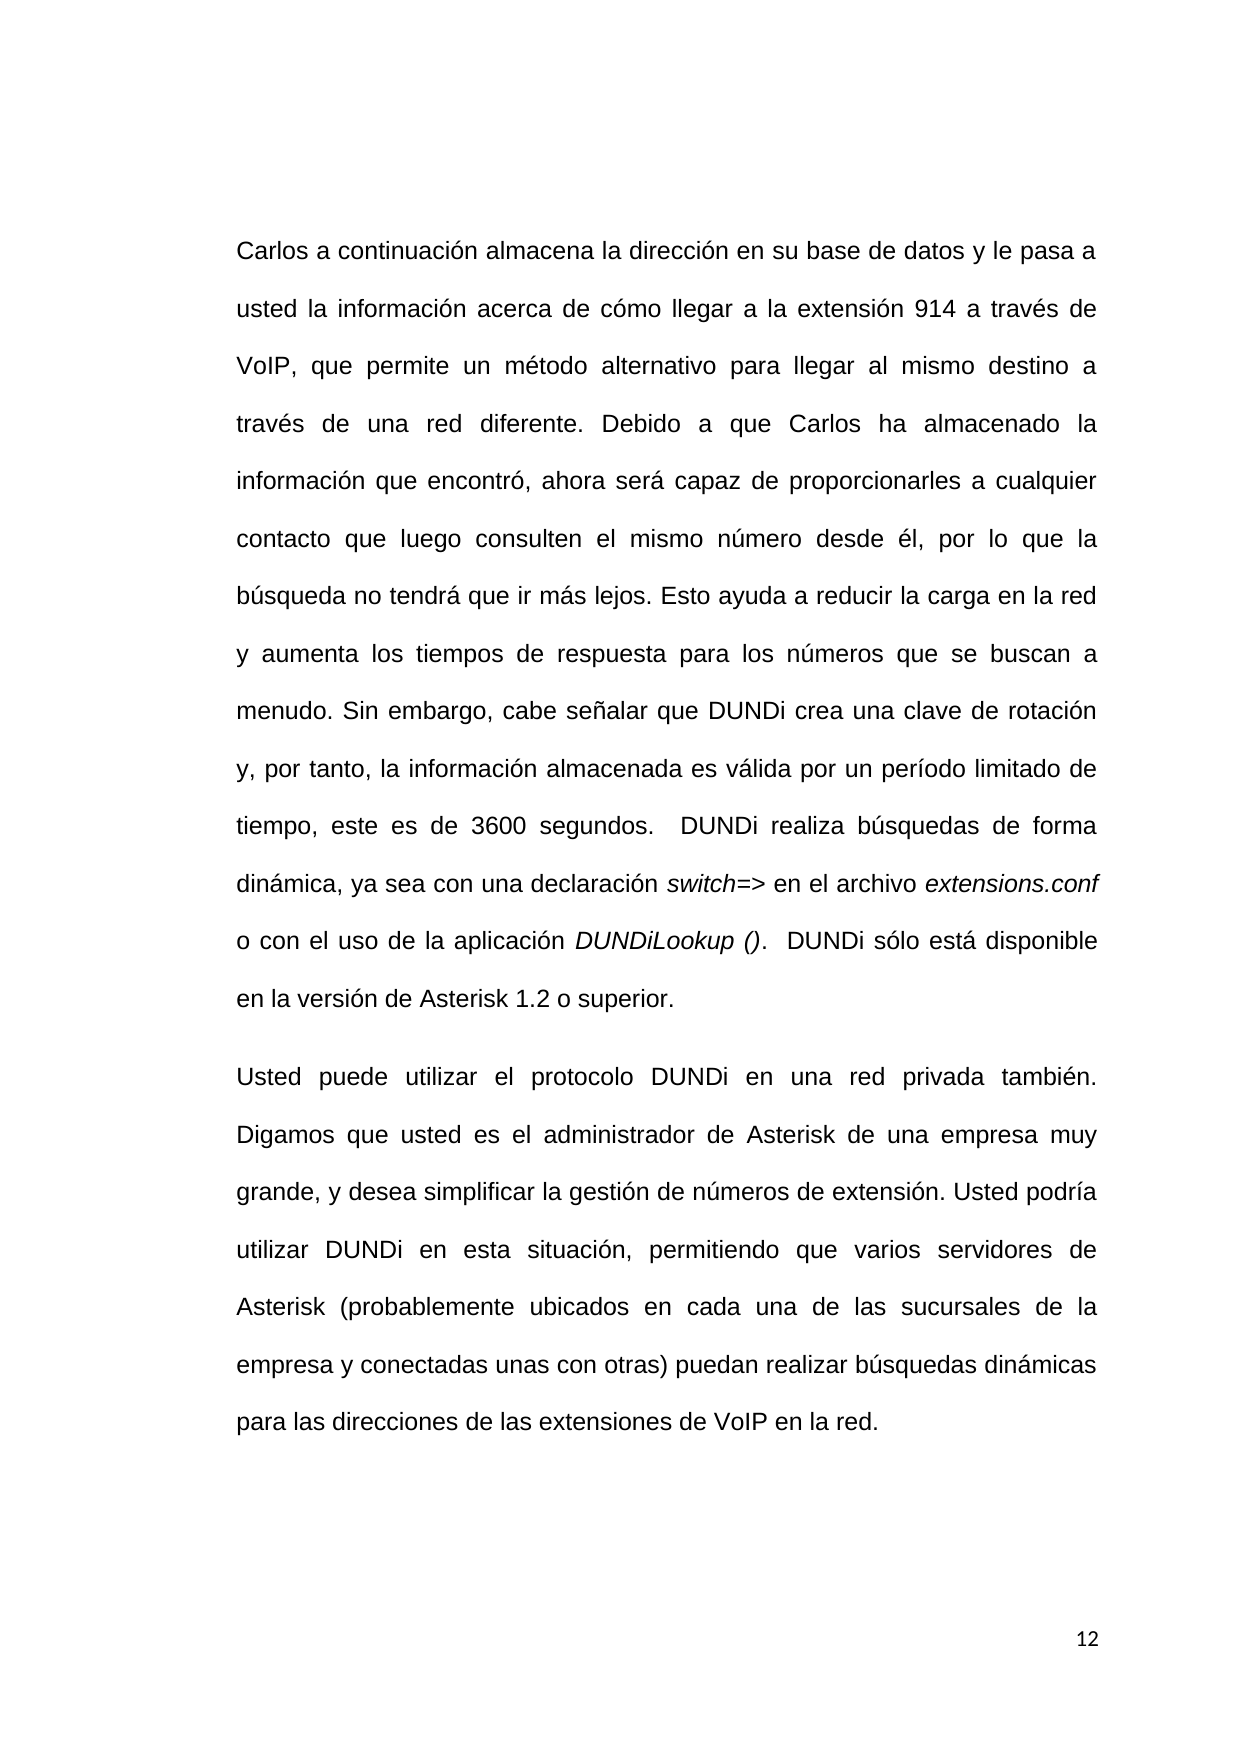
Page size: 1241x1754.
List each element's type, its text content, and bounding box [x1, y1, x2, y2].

text Carlos a continuación almacena la dirección en su base de datos y le pasa a usted la información acerca de cómo llegar a la extensión 914 a través de VoIP, que permite un método alternativo para llegar al mismo destino a través de una red diferente. Debido a que Carlos ha almacenado la información que encontró, ahora será capaz de proporcionarles a cualquier contacto que luego consulten el mismo número desde él, por lo que la búsqueda no tendrá que ir más lejos. Esto ayuda a reducir la carga en la red y aumenta los tiempos de respuesta para los números que se buscan a menudo. Sin embargo, cabe señalar que DUNDi crea una clave de rotación y, por tanto, la información almacenada es válida por un período limitado de tiempo, este es de 3600 segundos. DUNDi realiza búsquedas de forma dinámica, ya sea con una declaración switch=> en el archivo extensions.conf o con el uso de la aplicación DUNDiLookup (). DUNDi sólo está disponible en la versión de Asterisk 1.2 o superior. [236, 236, 1098, 1012]
text Usted puede utilizar el protocolo DUNDi en una red privada también. Digamos que usted es el administrador de Asterisk de una empresa muy grande, y desea simplificar la gestión de números de extensión. Usted podría utilizar DUNDi en esta situación, permitiendo que varios servidores de Asterisk (probablemente ubicados en cada una de las sucursales de la empresa y conectadas unas con otras) puedan realizar búsquedas dinámicas para las direcciones de las extensiones de VoIP en la red. [236, 1062, 1098, 1436]
